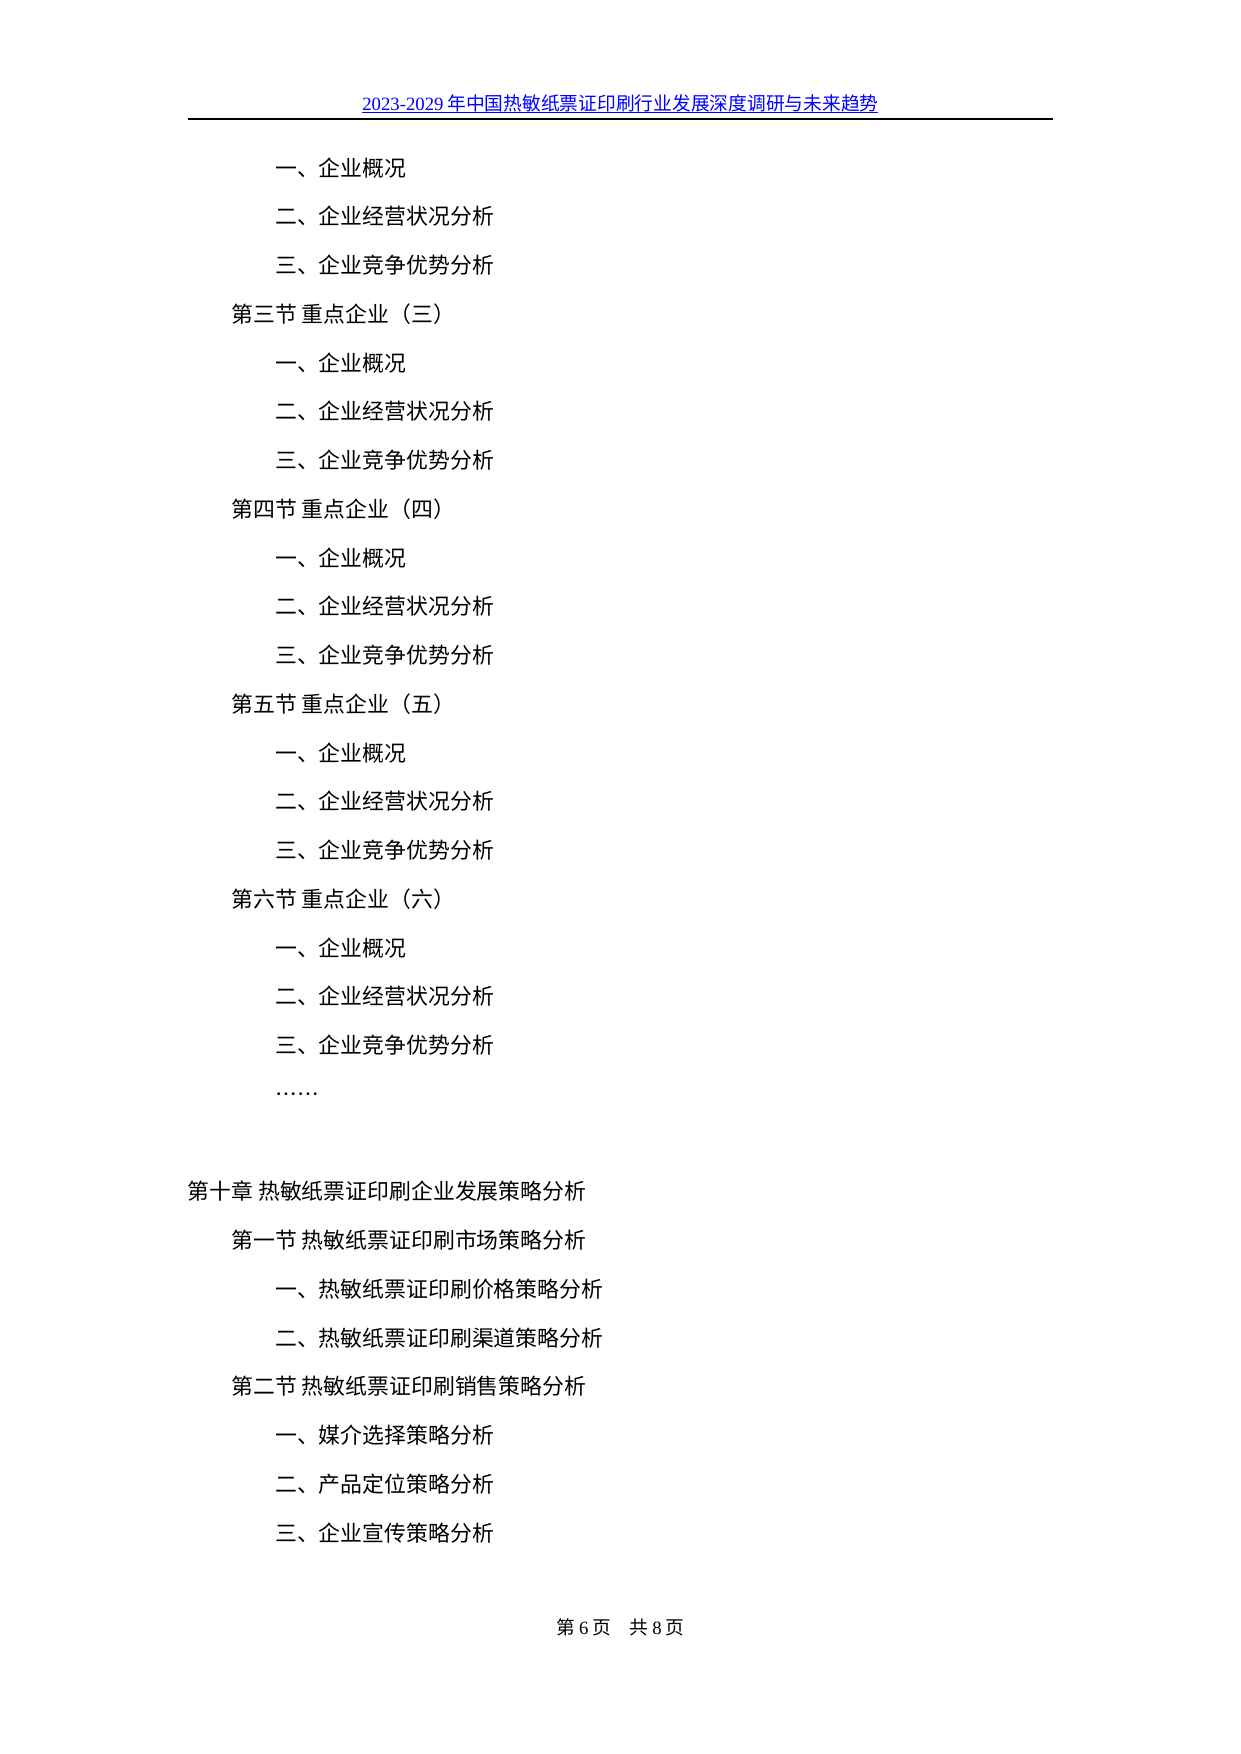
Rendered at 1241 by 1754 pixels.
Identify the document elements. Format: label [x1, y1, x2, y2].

text [187, 150, 1053, 1548]
